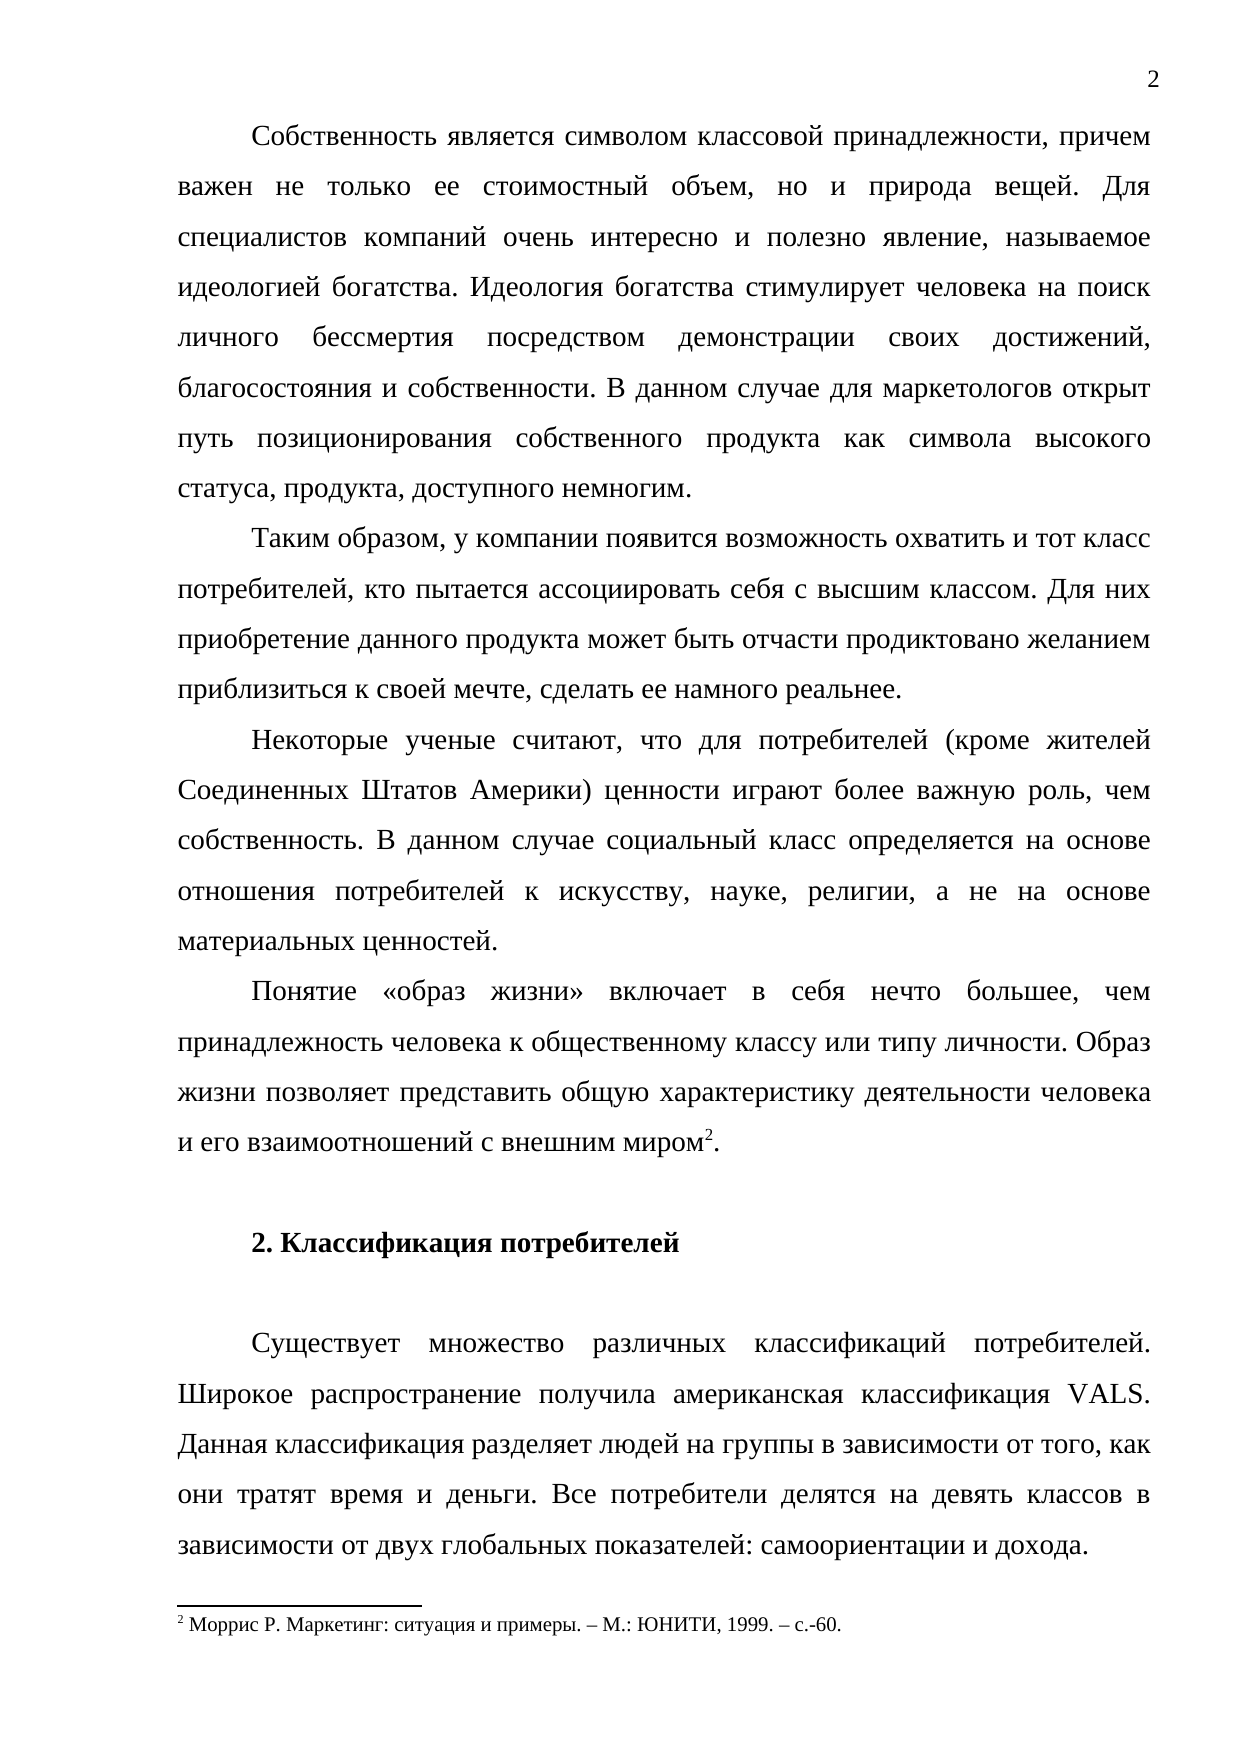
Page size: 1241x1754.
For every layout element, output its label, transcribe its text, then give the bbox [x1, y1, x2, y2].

text Собственность является символом классовой принадлежности, причем важен не только ее стоимостный объем, но и природа вещей. Для специалистов компаний очень интересно и полезно явление, называемое идеологией богатства. Идеология богатства стимулирует человека на поиск личного бессмертия посредством демонстрации своих достижений, благосостояния и собственности. В данном случае для маркетологов открыт путь позиционирования собственного продукта как символа высокого статуса, продукта, доступного немногим. [177, 118, 1152, 504]
text Существует множество различных классификаций потребителей. Широкое распространение получила американская классификация VALS. Данная классификация разделяет людей на группы в зависимости от того, как они тратят время и деньги. Все потребители делятся на девять классов в зависимости от двух глобальных показателей: самоориентации и дохода. [177, 1326, 1152, 1560]
text Некоторые ученые считают, что для потребителей (кроме жителей Соединенных Штатов Америки) ценности играют более важную роль, чем собственность. В данном случае социальный класс определяется на основе отношения потребителей к искусству, науке, религии, а не на основе материальных ценностей. [177, 722, 1152, 957]
text Таким образом, у компании появится возможность охватить и тот класс потребителей, кто пытается ассоциировать себя с высшим классом. Для них приобретение данного продукта может быть отчасти продиктовано желанием приблизиться к своей мечте, сделать ее намного реальнее. [177, 521, 1152, 705]
text Понятие «образ жизни» включает в себя нечто большее, чем принадлежность человека к общественному классу или типу личности. Образ жизни позволяет представить общую характеристику деятельности человека и его взаимоотношений с внешним миром. [177, 973, 1152, 1158]
subtitle 2. Классификация потребителей [177, 1225, 1152, 1258]
